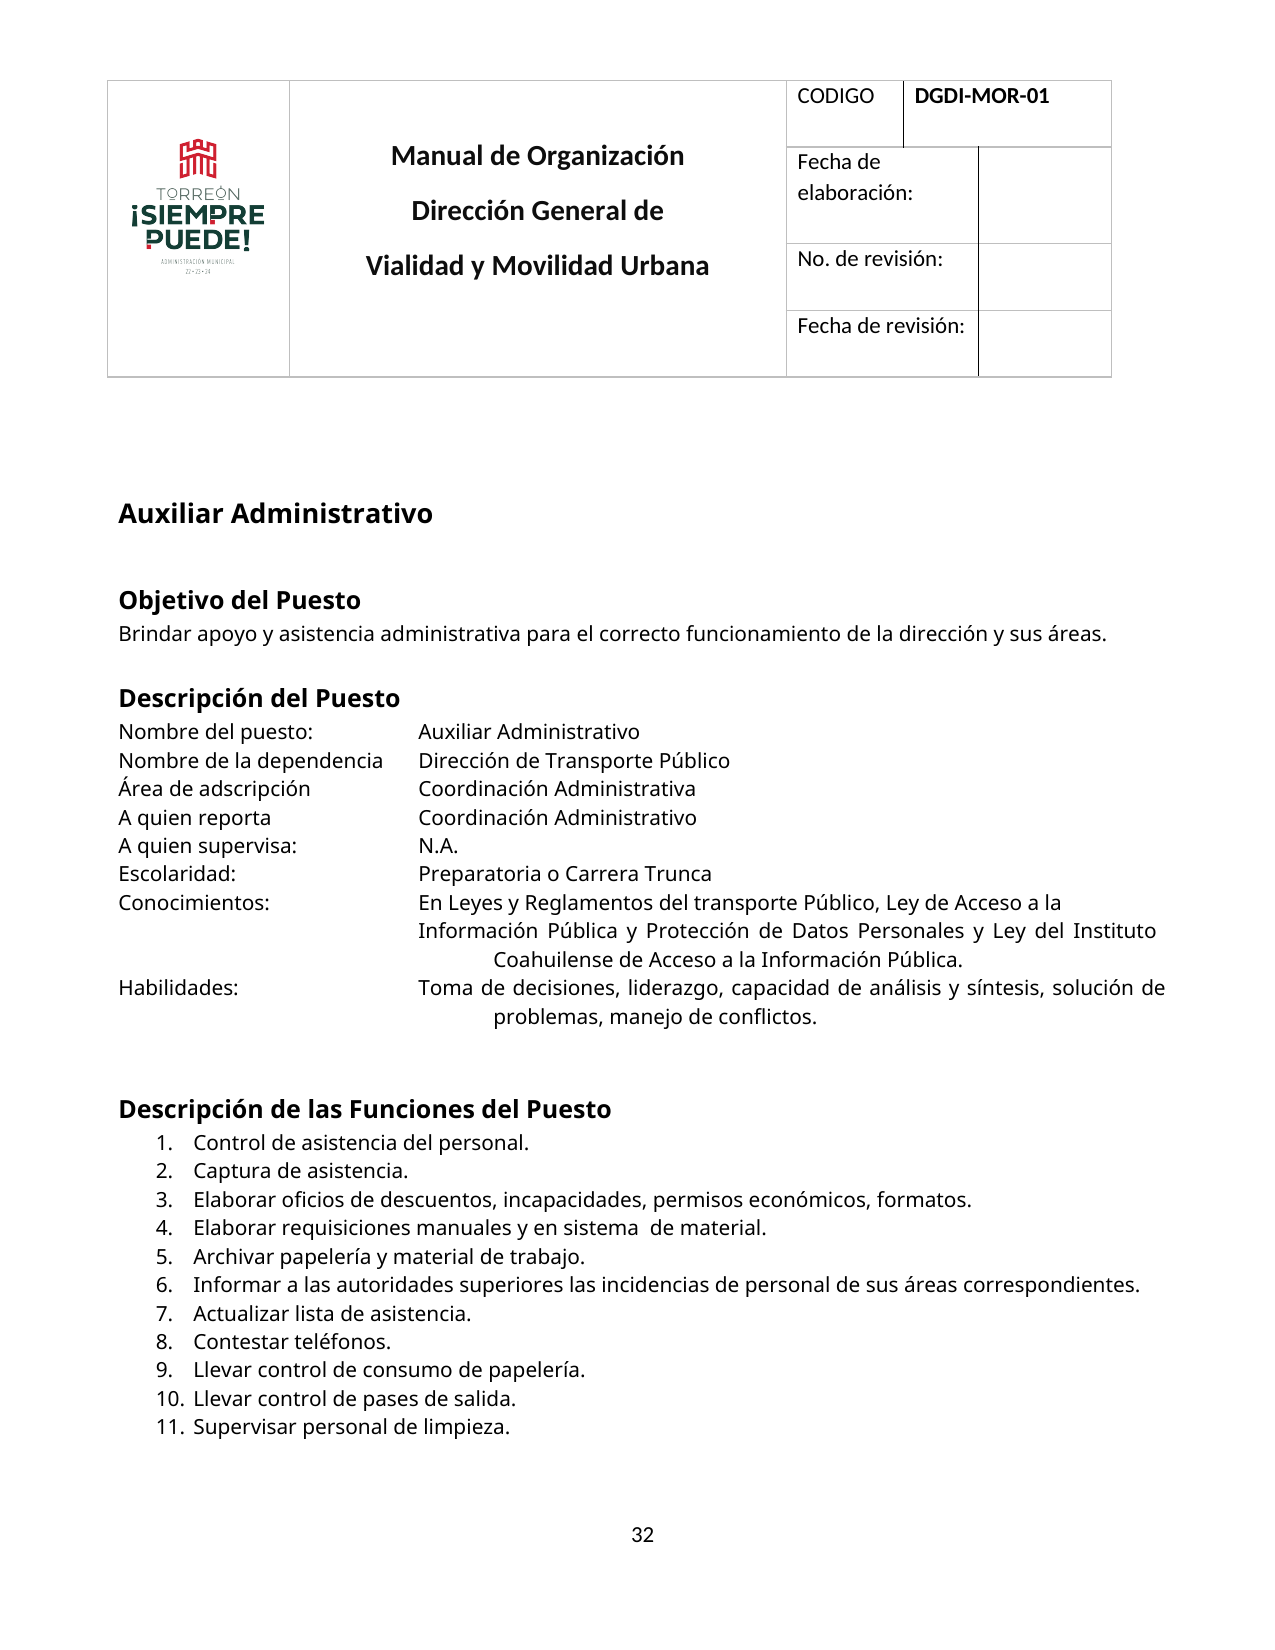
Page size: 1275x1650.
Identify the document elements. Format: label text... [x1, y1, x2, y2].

list Captura de asistencia. [156, 1156, 1167, 1185]
text Habilidades: Toma de decisiones, liderazgo, capacidad de análisis y síntesis, solución de problemas, manejo de conflictos. [118, 973, 1167, 1030]
list Supervisar personal de limpieza. [156, 1412, 1167, 1441]
subtitle Descripción de las Funciones del Puesto [118, 1091, 1167, 1125]
list Informar a las autoridades superiores las incidencias de personal de sus áreas correspondientes. [156, 1270, 1167, 1299]
list Elaborar oficios de descuentos, incapacidades, permisos económicos, formatos. [156, 1185, 1167, 1213]
list Contestar teléfonos. [156, 1327, 1167, 1356]
text Conocimientos: En Leyes y Reglamentos del transporte Público, Ley de Acceso a la Información Pública y Protección de Datos Personales y Ley del Instituto Coahuilense de Acceso a la Información Pública. [118, 888, 1167, 973]
text Brindar apoyo y asistencia administrativa para el correcto funcionamiento de la dirección y sus áreas. [118, 619, 1167, 648]
subtitle Objetivo del Puesto [118, 583, 1167, 617]
text Escolaridad: Preparatoria o Carrera Trunca [118, 859, 1167, 888]
list Actualizar lista de asistencia. [156, 1299, 1167, 1327]
text A quien supervisa: N.A. [118, 831, 1167, 859]
picture [118, 131, 279, 289]
list Control de asistencia del personal. [156, 1128, 1167, 1156]
text A quien reporta Coordinación Administrativo [118, 803, 1167, 831]
list Archivar papelería y material de trabajo. [156, 1242, 1167, 1270]
subtitle Auxiliar Administrativo [118, 495, 1167, 532]
list Llevar control de consumo de papelería. [156, 1356, 1167, 1384]
text Nombre del puesto: Auxiliar Administrativo [118, 717, 1167, 746]
text Área de adscripción Coordinación Administrativa [118, 774, 1167, 803]
list Llevar control de pases de salida. [156, 1384, 1167, 1412]
text Nombre de la dependencia Dirección de Transporte Público [118, 746, 1167, 774]
subtitle Descripción del Puesto [118, 681, 1167, 715]
list Elaborar requisiciones manuales y en sistema de material. [156, 1213, 1167, 1242]
